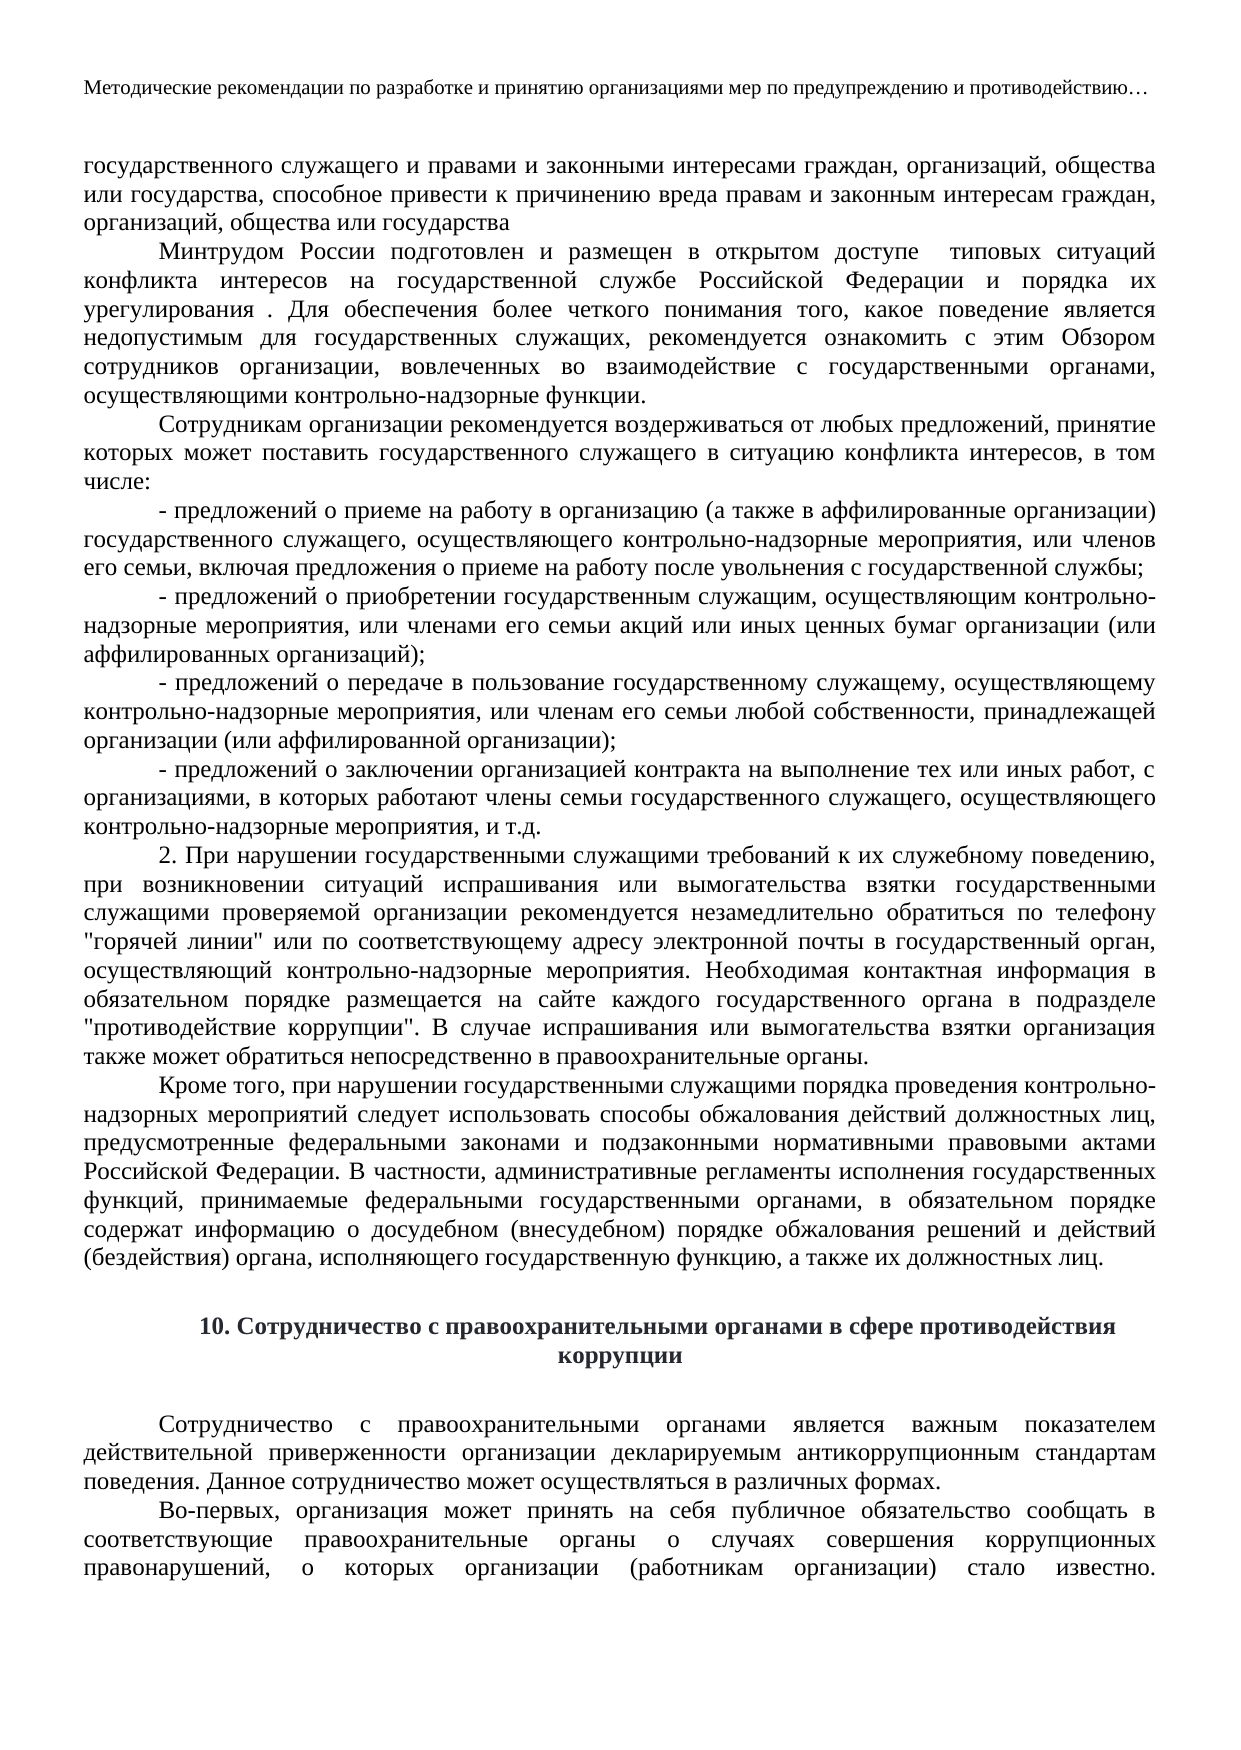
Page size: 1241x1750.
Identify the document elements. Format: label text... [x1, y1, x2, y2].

text Минтрудом России подготовлен и размещен в открытом доступе типовых ситуаций конфликта интересов на государственной службе Российской Федерации и порядка их урегулирования . Для обеспечения более четкого понимания того, какое поведение является недопустимым для государственных служащих, рекомендуется ознакомить с этим Обзором сотрудников организации, вовлеченных во взаимодействие с государственными органами, осуществляющими контрольно-надзорные функции. [83, 236, 1157, 409]
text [83, 150, 1157, 236]
text - предложений о заключении организацией контракта на выполнение тех или иных работ, с организациями, в которых работают члены семьи государственного служащего, осуществляющего контрольно-надзорные мероприятия, и т.д. [83, 754, 1157, 840]
subtitle 10. Сотрудничество с правоохранительными органами в сфере противодействия коррупции [83, 1311, 1157, 1369]
text - предложений о приеме на работу в организацию (а также в аффилированные организации) государственного служащего, осуществляющего контрольно-надзорные мероприятия, или членов его семьи, включая предложения о приеме на работу после увольнения с государственной службы; [83, 495, 1157, 581]
text Кроме того, при нарушении государственными служащими порядка проведения контрольно-надзорных мероприятий следует использовать способы обжалования действий должностных лиц, предусмотренные федеральными законами и подзаконными нормативными правовыми актами Российской Федерации. В частности, административные регламенты исполнения государственных функций, принимаемые федеральными государственными органами, в обязательном порядке содержат информацию о досудебном (внесудебном) порядке обжалования решений и действий (бездействия) органа, исполняющего государственную функцию, а также их должностных лиц. [83, 1070, 1157, 1271]
text Сотрудничество с правоохранительными органами является важным показателем действительной приверженности организации декларируемым антикоррупционным стандартам поведения. Данное сотрудничество может осуществляться в различных формах. [83, 1409, 1157, 1495]
text - предложений о передаче в пользование государственному служащему, осуществляющему контрольно-надзорные мероприятия, или членам его семьи любой собственности, принадлежащей организации (или аффилированной организации); [83, 667, 1157, 754]
text Сотрудникам организации рекомендуется воздерживаться от любых предложений, принятие которых может поставить государственного служащего в ситуацию конфликта интересов, в том числе: [83, 409, 1157, 495]
text - предложений о приобретении государственным служащим, осуществляющим контрольно-надзорные мероприятия, или членами его семьи акций или иных ценных бумаг организации (или аффилированных организаций); [83, 581, 1157, 667]
text 2. При нарушении государственными служащими требований к их служебному поведению, при возникновении ситуаций испрашивания или вымогательства взятки государственными служащими проверяемой организации рекомендуется незамедлительно обратиться по телефону "горячей линии" или по соответствующему адресу электронной почты в государственный орган, осуществляющий контрольно-надзорные мероприятия. Необходимая контактная информация в обязательном порядке размещается на сайте каждого государственного органа в подразделе "противодействие коррупции". В случае испрашивания или вымогательства взятки организация также может обратиться непосредственно в правоохранительные органы. [83, 840, 1157, 1070]
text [83, 1495, 1157, 1581]
